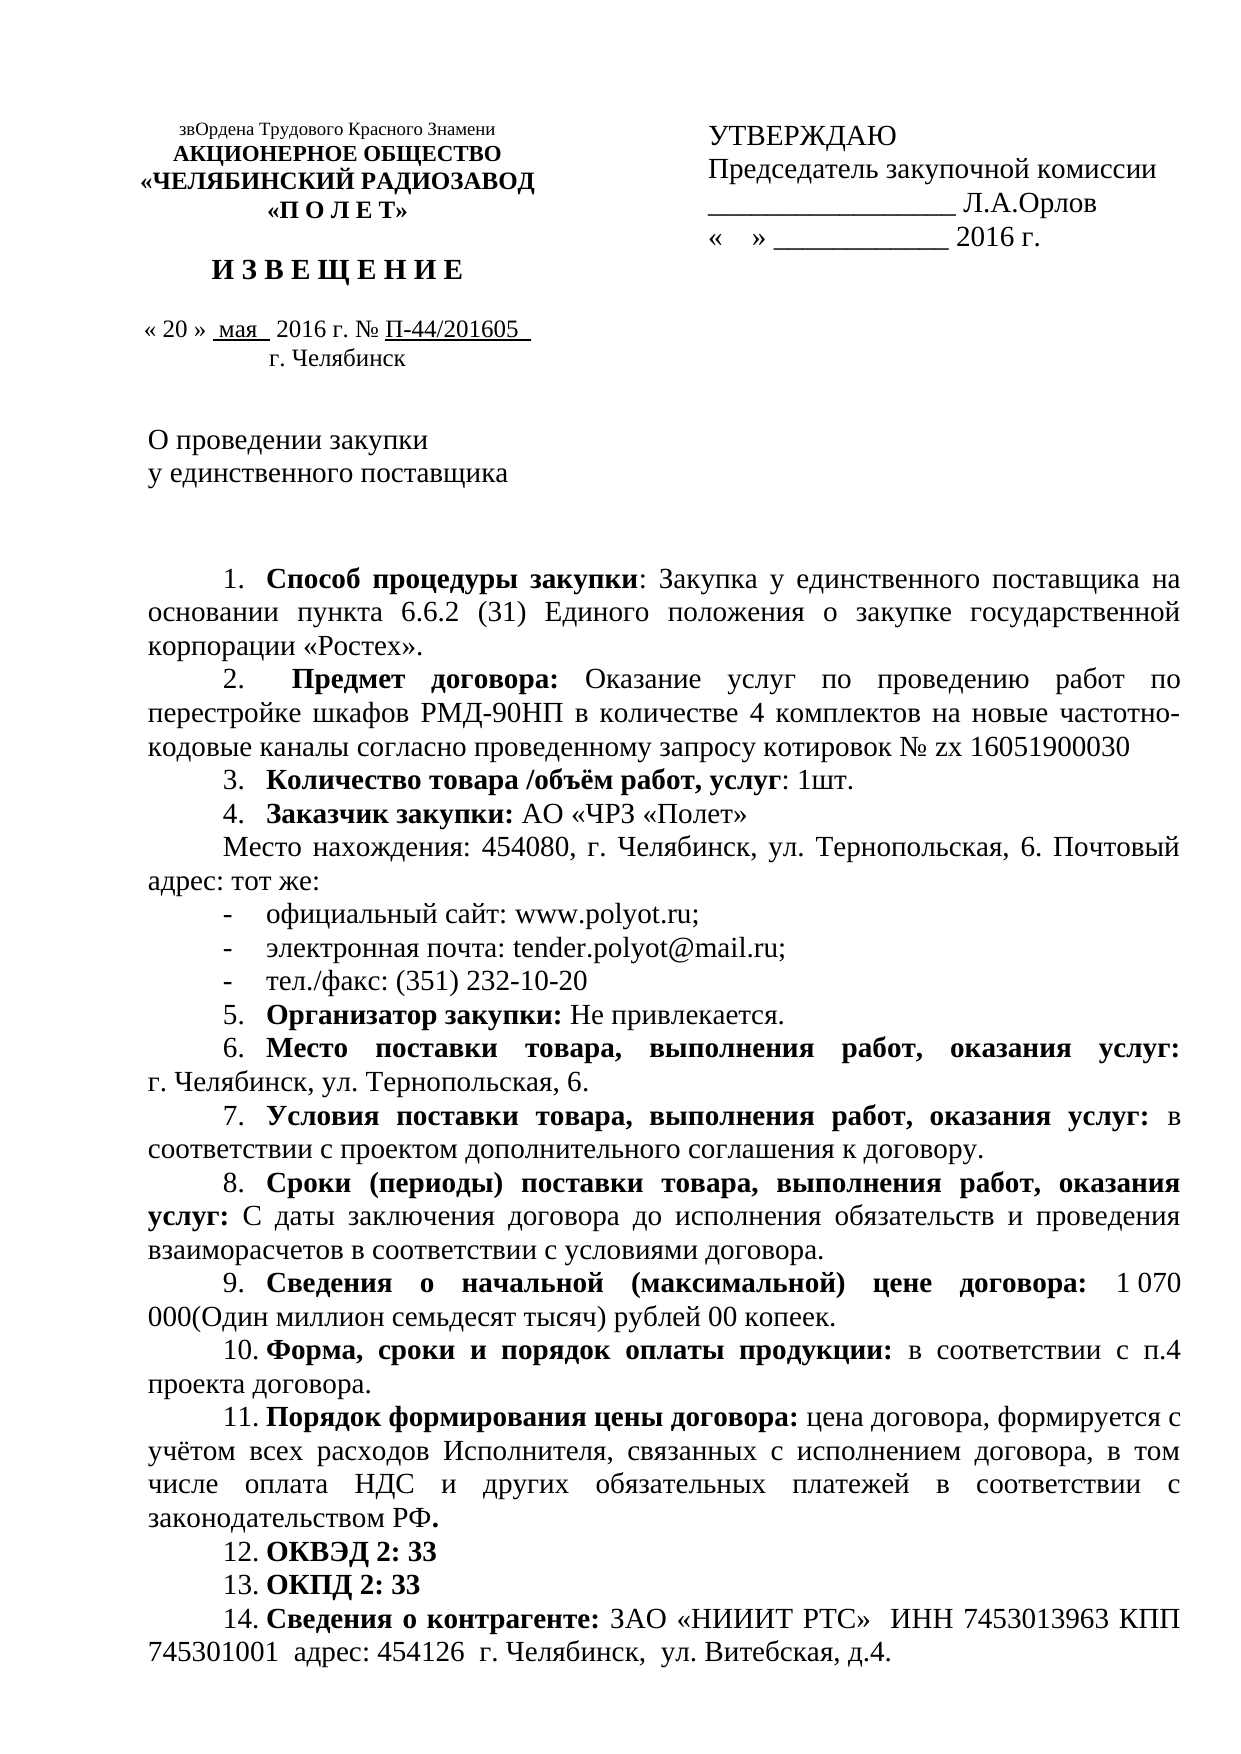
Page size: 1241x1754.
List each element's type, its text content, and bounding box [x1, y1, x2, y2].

list Организатор закупки: Не привлекается. [148, 997, 1181, 1031]
list Способ процедуры закупки: Закупка у единственного поставщика на основании пункта 6.6.2 (31) Единого положения о закупке государственной корпорации «Ростех». [148, 561, 1181, 662]
list Форма, сроки и порядок оплаты продукции: в соответствии с п.4 проекта договора. [148, 1332, 1181, 1399]
table_header УТВЕРЖДАЮ Председатель закупочной комиссии _________________ Л.А.Орлов « » ____________ 2016 г. [549, 118, 1205, 372]
list тел./факс: (351) 232-10-20 [223, 963, 1181, 997]
list Сведения о начальной (максимальной) цене договора: 1 070 000(Один миллион семьдесят тысяч) рублей 00 копеек. [148, 1265, 1181, 1332]
list Сроки (периоды) поставки товара, выполнения работ, оказания услуг: С даты заключения договора до исполнения обязательств и проведения взаиморасчетов в соответствии с условиями договора. [148, 1165, 1181, 1265]
list Порядок формирования цены договора: цена договора, формируется с учётом всех расходов Исполнителя, связанных с исполнением договора, в том числе оплата НДС и других обязательных платежей в соответствии с законодательством РФ. [148, 1399, 1181, 1534]
list Сведения о контрагенте: ЗАО «НИИИТ РТС» ИНН 7453013963 КПП 745301001 адрес: 454126 г. Челябинск, ул. Витебская, д.4. [148, 1601, 1181, 1668]
text О проведении закупки у единственного поставщика [148, 422, 1181, 489]
list Условия поставки товара, выполнения работ, оказания услуг: в соответствии с проектом дополнительного соглашения к договору. [148, 1098, 1181, 1165]
list электронная почта: tender.polyot@mail.ru; [223, 930, 1181, 963]
list Место поставки товара, выполнения работ, оказания услуг: г. Челябинск, ул. Тернопольская, 6. [148, 1031, 1181, 1098]
list Количество товара /объём работ, услуг: 1шт. [148, 762, 1181, 796]
table_header звОрдена Трудового Красного Знамени АКЦИОНЕРНОЕ ОБЩЕСТВО «ЧЕЛЯБИНСКИЙ РАДИОЗАВОД «П О Л Е Т» И З В Е Щ Е Н И Е « 20 » мая_ 2016 г. № П-44/201605_ г. Челябинск [125, 118, 549, 372]
list Заказчик закупки: АО «ЧРЗ «Полет» [148, 796, 1181, 829]
list ОКВЭД 2: 33 [148, 1534, 1181, 1567]
list официальный сайт: www.polyot.ru; [223, 896, 1181, 930]
list ОКПД 2: 33 [148, 1567, 1181, 1601]
list Предмет договора: Оказание услуг по проведению работ по перестройке шкафов РМД-90НП в количестве 4 комплектов на новые частотно-кодовые каналы согласно проведенному запросу котировок № zx 16051900030 [148, 662, 1181, 762]
text Место нахождения: 454080, г. Челябинск, ул. Тернопольская, 6. Почтовый адрес: тот же: [148, 829, 1181, 896]
